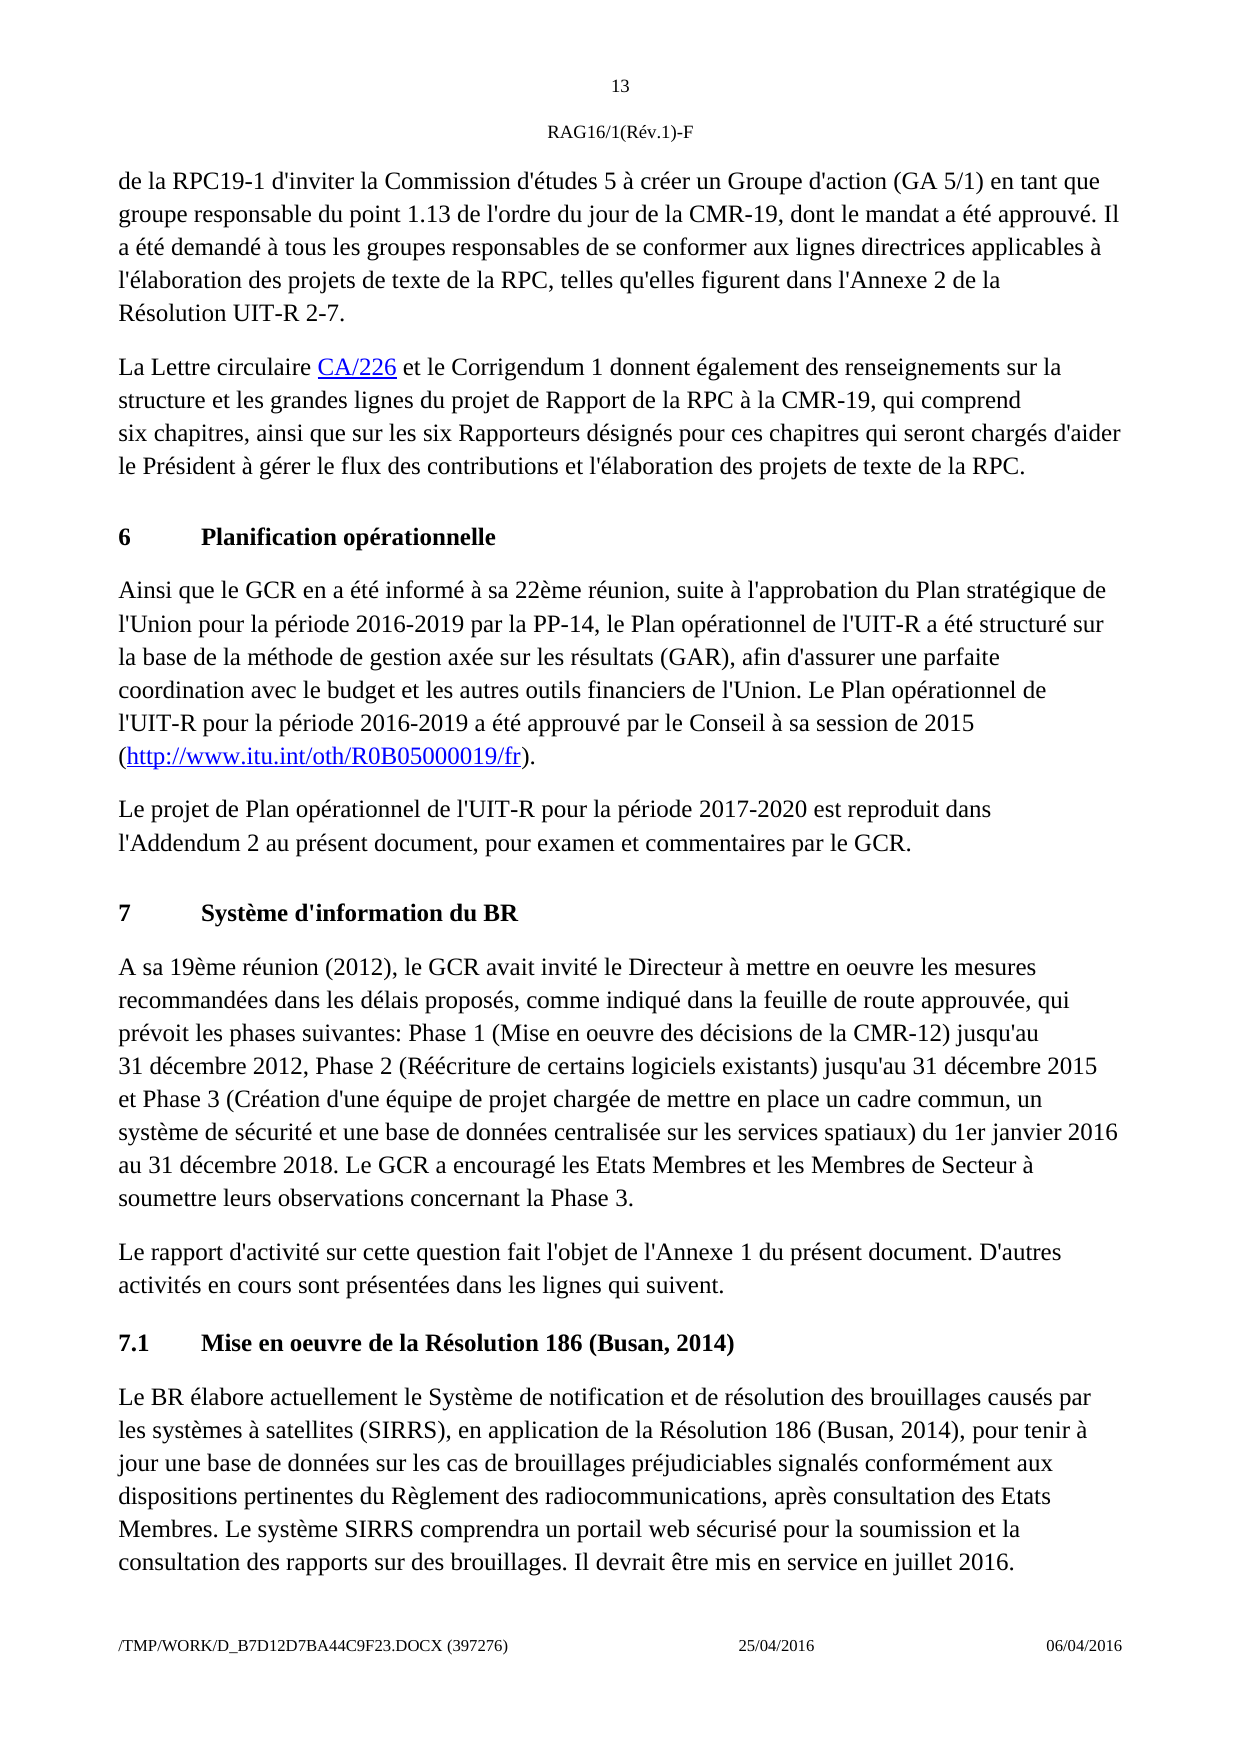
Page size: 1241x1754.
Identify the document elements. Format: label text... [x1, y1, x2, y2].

subtitle 7 Système d'information du BR [118, 898, 1122, 927]
subtitle 7.1 Mise en oeuvre de la Résolution 186 (Busan, 2014) [118, 1328, 1122, 1357]
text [118, 166, 1122, 327]
subtitle 6 Planification opérationnelle [118, 522, 1122, 551]
text Le projet de Plan opérationnel de l'UIT-R pour la période 2017-2020 est reproduit dans l'Addendum 2 au présent document, pour examen et commentaires par le GCR. [118, 794, 1122, 856]
text La Lettre circulaire CA/226 et le Corrigendum 1 donnent également des renseignements sur la structure et les grandes lignes du projet de Rapport de la RPC à la CMR-19, qui comprend six chapitres, ainsi que sur les six Rapporteurs désignés pour ces chapitres qui seront chargés d'aider le Président à gérer le flux des contributions et l'élaboration des projets de texte de la RPC. [118, 352, 1122, 480]
text Le rapport d'activité sur cette question fait l'objet de l'Annexe 1 du présent document. D'autres activités en cours sont présentées dans les lignes qui suivent. [118, 1237, 1122, 1299]
text Le BR élabore actuellement le Système de notification et de résolution des brouillages causés par les systèmes à satellites (SIRRS), en application de la Résolution 186 (Busan, 2014), pour tenir à jour une base de données sur les cas de brouillages préjudiciables signalés conformément aux dispositions pertinentes du Règlement des radiocommunications, après consultation des Etats Membres. Le système SIRRS comprendra un portail web sécurisé pour la soumission et la consultation des rapports sur des brouillages. Il devrait être mis en service en juillet 2016. [118, 1382, 1122, 1576]
text A sa 19ème réunion (2012), le GCR avait invité le Directeur à mettre en oeuvre les mesures recommandées dans les délais proposés, comme indiqué dans la feuille de route approuvée, qui prévoit les phases suivantes: Phase 1 (Mise en oeuvre des décisions de la CMR-12) jusqu'au 31 décembre 2012, Phase 2 (Réécriture de certains logiciels existants) jusqu'au 31 décembre 2015 et Phase 3 (Création d'une équipe de projet chargée de mettre en place un cadre commun, un système de sécurité et une base de données centralisée sur les services spatiaux) du 1er janvier 2016 au 31 décembre 2018. Le GCR a encouragé les Etats Membres et les Membres de Secteur à soumettre leurs observations concernant la Phase 3. [118, 952, 1122, 1212]
text Ainsi que le GCR en a été informé à sa 22ème réunion, suite à l'approbation du Plan stratégique de l'Union pour la période 2016-2019 par la PP-14, le Plan opérationnel de l'UIT-R a été structuré sur la base de la méthode de gestion axée sur les résultats (GAR), afin d'assurer une parfaite coordination avec le budget et les autres outils financiers de l'Union. Le Plan opérationnel de l'UIT-R pour la période 2016-2019 a été approuvé par le Conseil à sa session de 2015 (http://www.itu.int/oth/R0B05000019/fr). [118, 576, 1122, 769]
